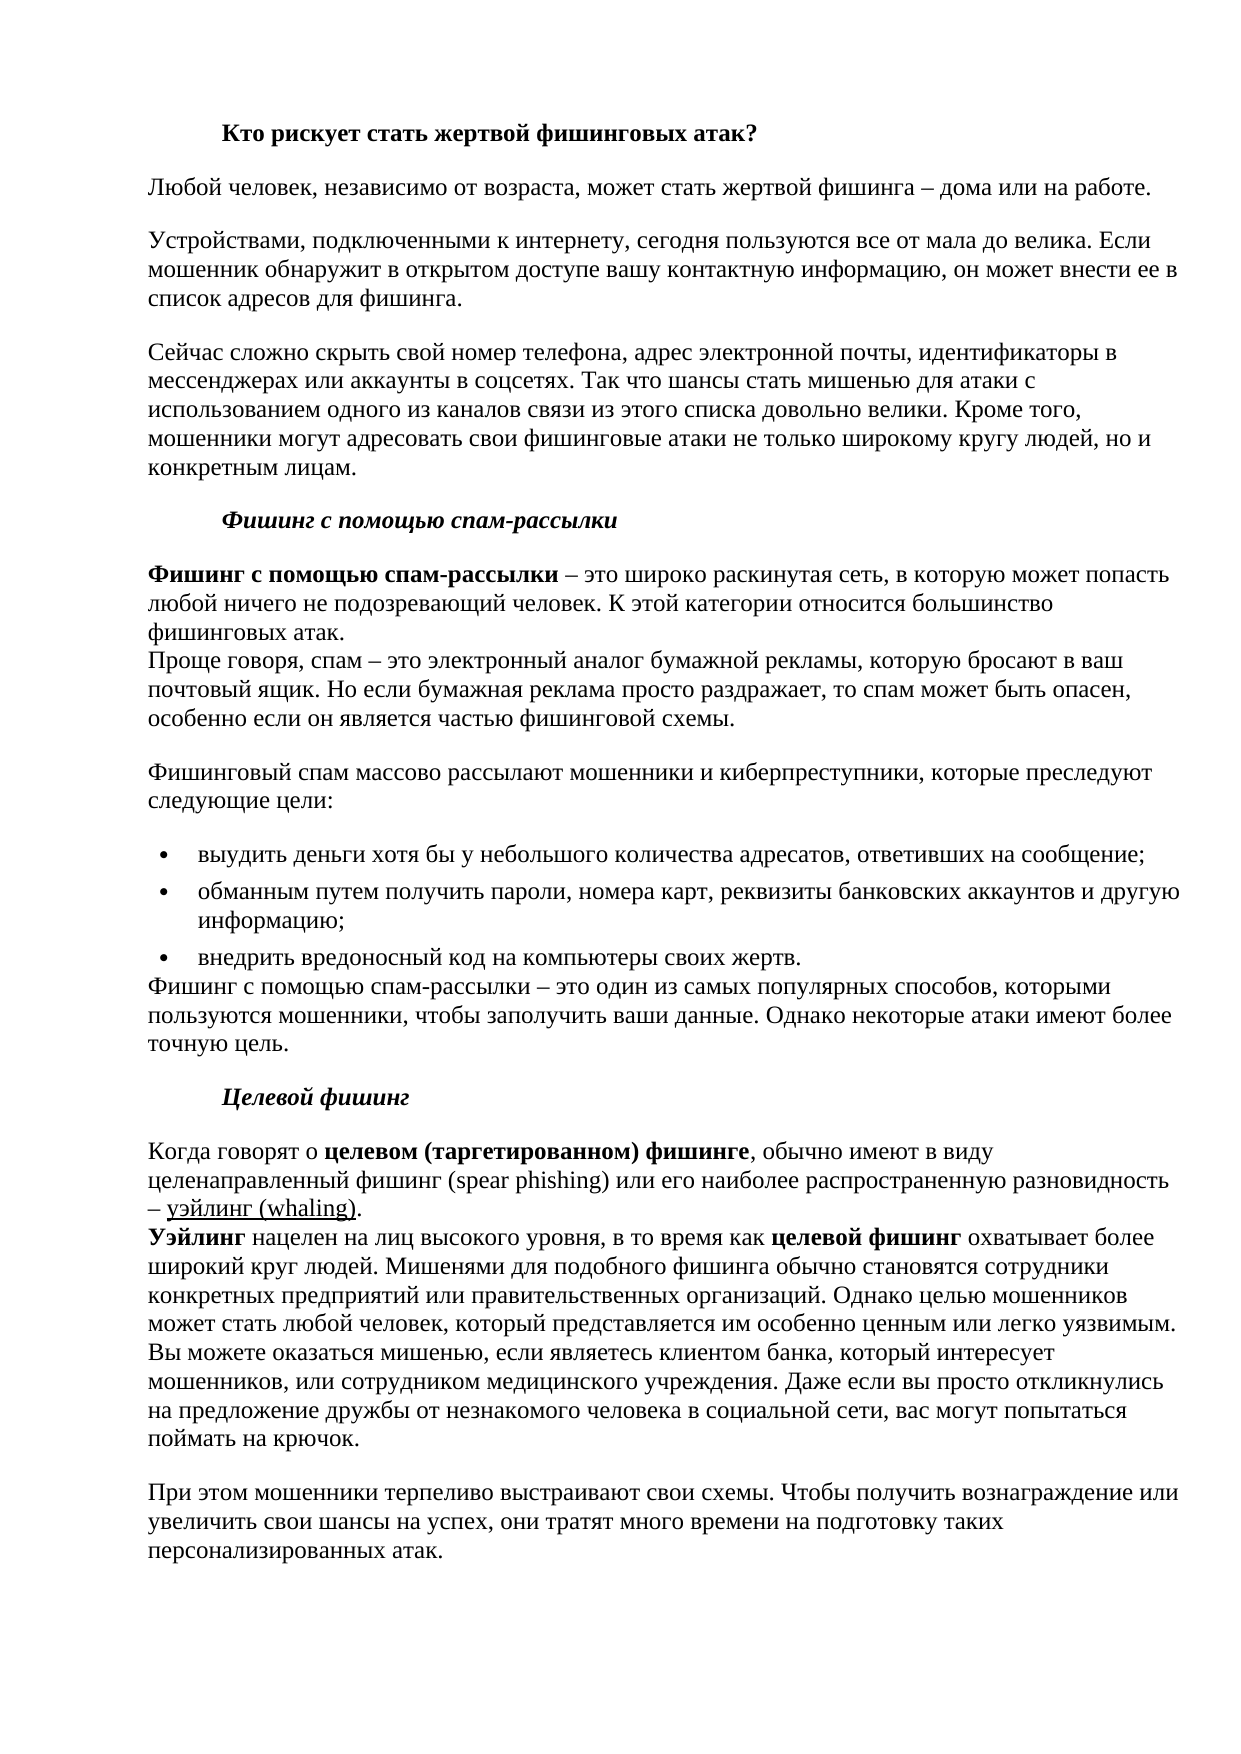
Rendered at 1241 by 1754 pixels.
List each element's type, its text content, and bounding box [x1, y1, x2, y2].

list обманным путем получить пароли, номера карт, реквизиты банковских аккаунтов и другую информацию; [160, 876, 1181, 934]
list выудить деньги хотя бы у небольшого количества адресатов, ответивших на сообщение; [160, 839, 1181, 868]
text Вы можете оказаться мишенью, если являетесь клиентом банка, который интересует мошенников, или сотрудником медицинского учреждения. Даже если вы просто откликнулись на предложение дружбы от незнакомого человека в социальной сети, вас могут попытаться поймать на крючок. [148, 1337, 1181, 1452]
text Любой человек, независимо от возраста, может стать жертвой фишинга – дома или на работе. [148, 172, 1181, 201]
subtitle Фишинг с помощью спам-рассылки [148, 506, 1181, 534]
list внедрить вредоносный код на компьютеры своих жертв. [160, 942, 1181, 971]
text Фишинговый спам массово рассылают мошенники и киберпреступники, которые преследуют следующие цели: [148, 757, 1181, 814]
text Устройствами, подключенными к интернету, сегодня пользуются все от мала до велика. Если мошенник обнаружит в открытом доступе вашу контактную информацию, он может внести ее в список адресов для фишинга. [148, 226, 1181, 312]
text Проще говоря, спам – это электронный аналог бумажной рекламы, которую бросают в ваш почтовый ящик. Но если бумажная реклама просто раздражает, то спам может быть опасен, особенно если он является частью фишинговой схемы. [148, 646, 1181, 732]
subtitle Целевой фишинг [148, 1082, 1181, 1111]
text Фишинг с помощью спам-рассылки – это один из самых популярных способов, которыми пользуются мошенники, чтобы заполучить ваши данные. Однако некоторые атаки имеют более точную цель. [148, 971, 1181, 1057]
text Когда говорят о целевом (таргетированном) фишинге, обычно имеют в виду целенаправленный фишинг (spear phishing) или его наиболее распространенную разновидность – уэйлинг (whaling). [148, 1136, 1181, 1222]
text Уэйлинг нацелен на лиц высокого уровня, в то время как целевой фишинг охватывает более широкий круг людей. Мишенями для подобного фишинга обычно становятся сотрудники конкретных предприятий или правительственных организаций. Однако целью мошенников может стать любой человек, который представляется им особенно ценным или легко уязвимым. [148, 1222, 1181, 1337]
text Сейчас сложно скрыть свой номер телефона, адрес электронной почты, идентификаторы в мессенджерах или аккаунты в соцсетях. Так что шансы стать мишенью для атаки с использованием одного из каналов связи из этого списка довольно велики. Кроме того, мошенники могут адресовать свои фишинговые атаки не только широкому кругу людей, но и конкретным лицам. [148, 337, 1181, 481]
text Фишинг с помощью спам-рассылки – это широко раскинутая сеть, в которую может попасть любой ничего не подозревающий человек. К этой категории относится большинство фишинговых атак. [148, 559, 1181, 646]
subtitle Кто рискует стать жертвой фишинговых атак? [148, 118, 1181, 147]
text При этом мошенники терпеливо выстраивают свои схемы. Чтобы получить вознаграждение или увеличить свои шансы на успех, они тратят много времени на подготовку таких персонализированных атак. [148, 1477, 1181, 1563]
